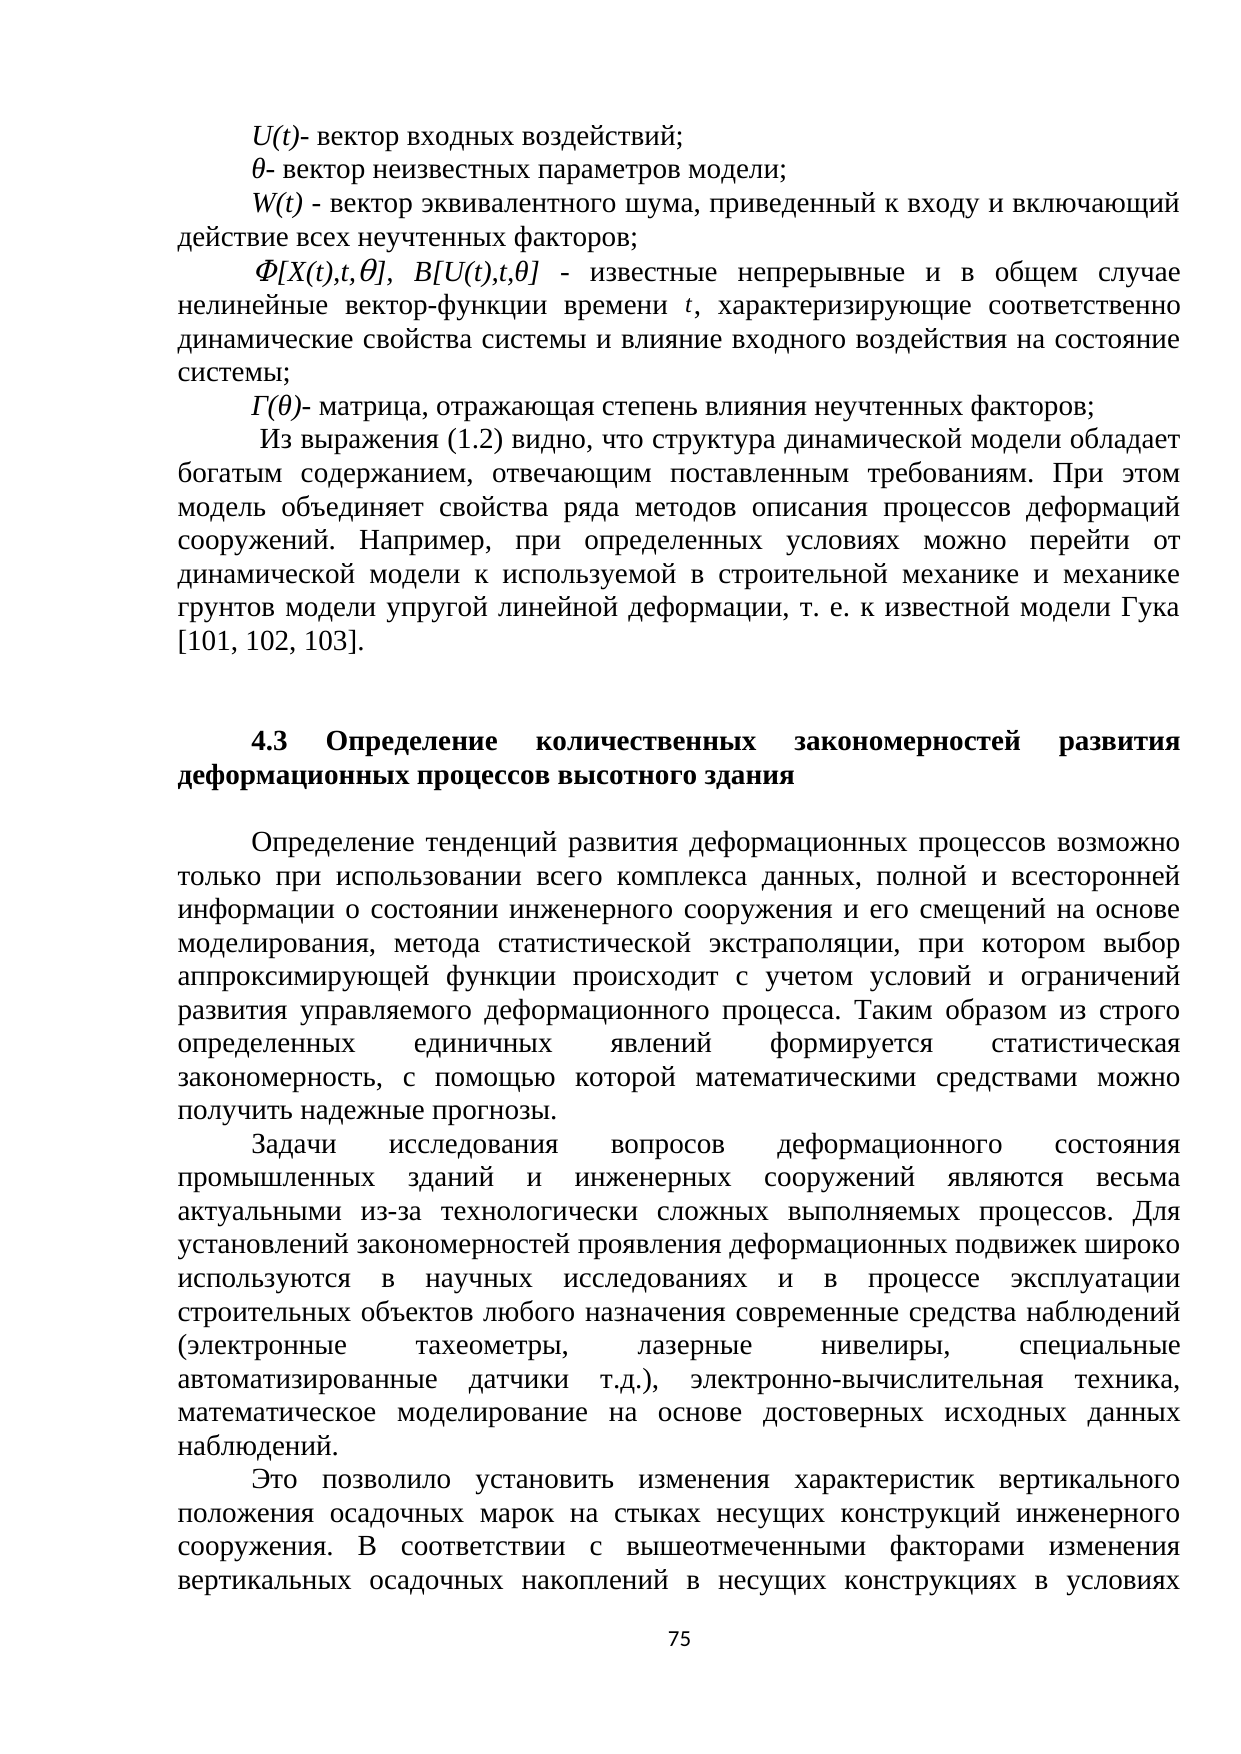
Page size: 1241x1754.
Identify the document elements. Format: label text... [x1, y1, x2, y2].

text W(t) - вектор эквивалентного шума, приведенный к входу и включающий действие всех неучтенных факторов; [177, 185, 1181, 252]
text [177, 1461, 1181, 1596]
text Задачи исследования вопросов деформационного состояния промышленных зданий и инженерных сооружений являются весьма актуальными из-за технологически сложных выполняемых процессов. Для установлений закономерностей проявления деформационных подвижек широко используются в научных исследованиях и в процессе эксплуатации строительных объектов любого назначения современные средства наблюдений (электронные тахеометры, лазерные нивелиры, специальные автоматизированные датчики т.д.), электронно-вычислительная техника, математическое моделирование на основе достоверных исходных данных наблюдений. [177, 1126, 1181, 1461]
text Определение тенденций развития деформационных процессов возможно только при использовании всего комплекса данных, полной и всесторонней информации о состоянии инженерного сооружения и его смещений на основе моделирования, метода статистической экстраполяции, при котором выбор аппроксимирующей функции происходит с учетом условий и ограничений развития управляемого деформационного процесса. Таким образом из строго определенных единичных явлений формируется статистическая закономерность, с помощью которой математическими средствами можно получить надежные прогнозы. [177, 824, 1181, 1126]
text Г(θ)- матрица, отражающая степень влияния неучтенных факторов; [177, 388, 1181, 422]
text Из выражения (1.2) видно, что структура динамической модели обладает богатым содержанием, отвечающим поставленным требованиям. При этом модель объединяет свойства ряда методов описания процессов деформаций сооружений. Например, при определенных условиях можно перейти от динамической модели к используемой в строительной механике и механике грунтов модели упругой линейной деформации, т. е. к известной модели Гука [101, 102, 103]. [177, 422, 1181, 656]
text Φ[X(t),t,θ], B[U(t),t,θ] - известные непрерывные и в общем случае нелинейные вектор-функции времени , характеризирующие соответственно динамические свойства системы и влияние входного воздействия на состояние системы; [177, 252, 1181, 388]
text θ- вектор неизвестных параметров модели; [177, 152, 1181, 185]
text U(t)- вектор входных воздействий; [177, 118, 1181, 152]
text 4.3 Определение количественных закономерностей развития деформационных процессов высотного здания [177, 723, 1181, 791]
